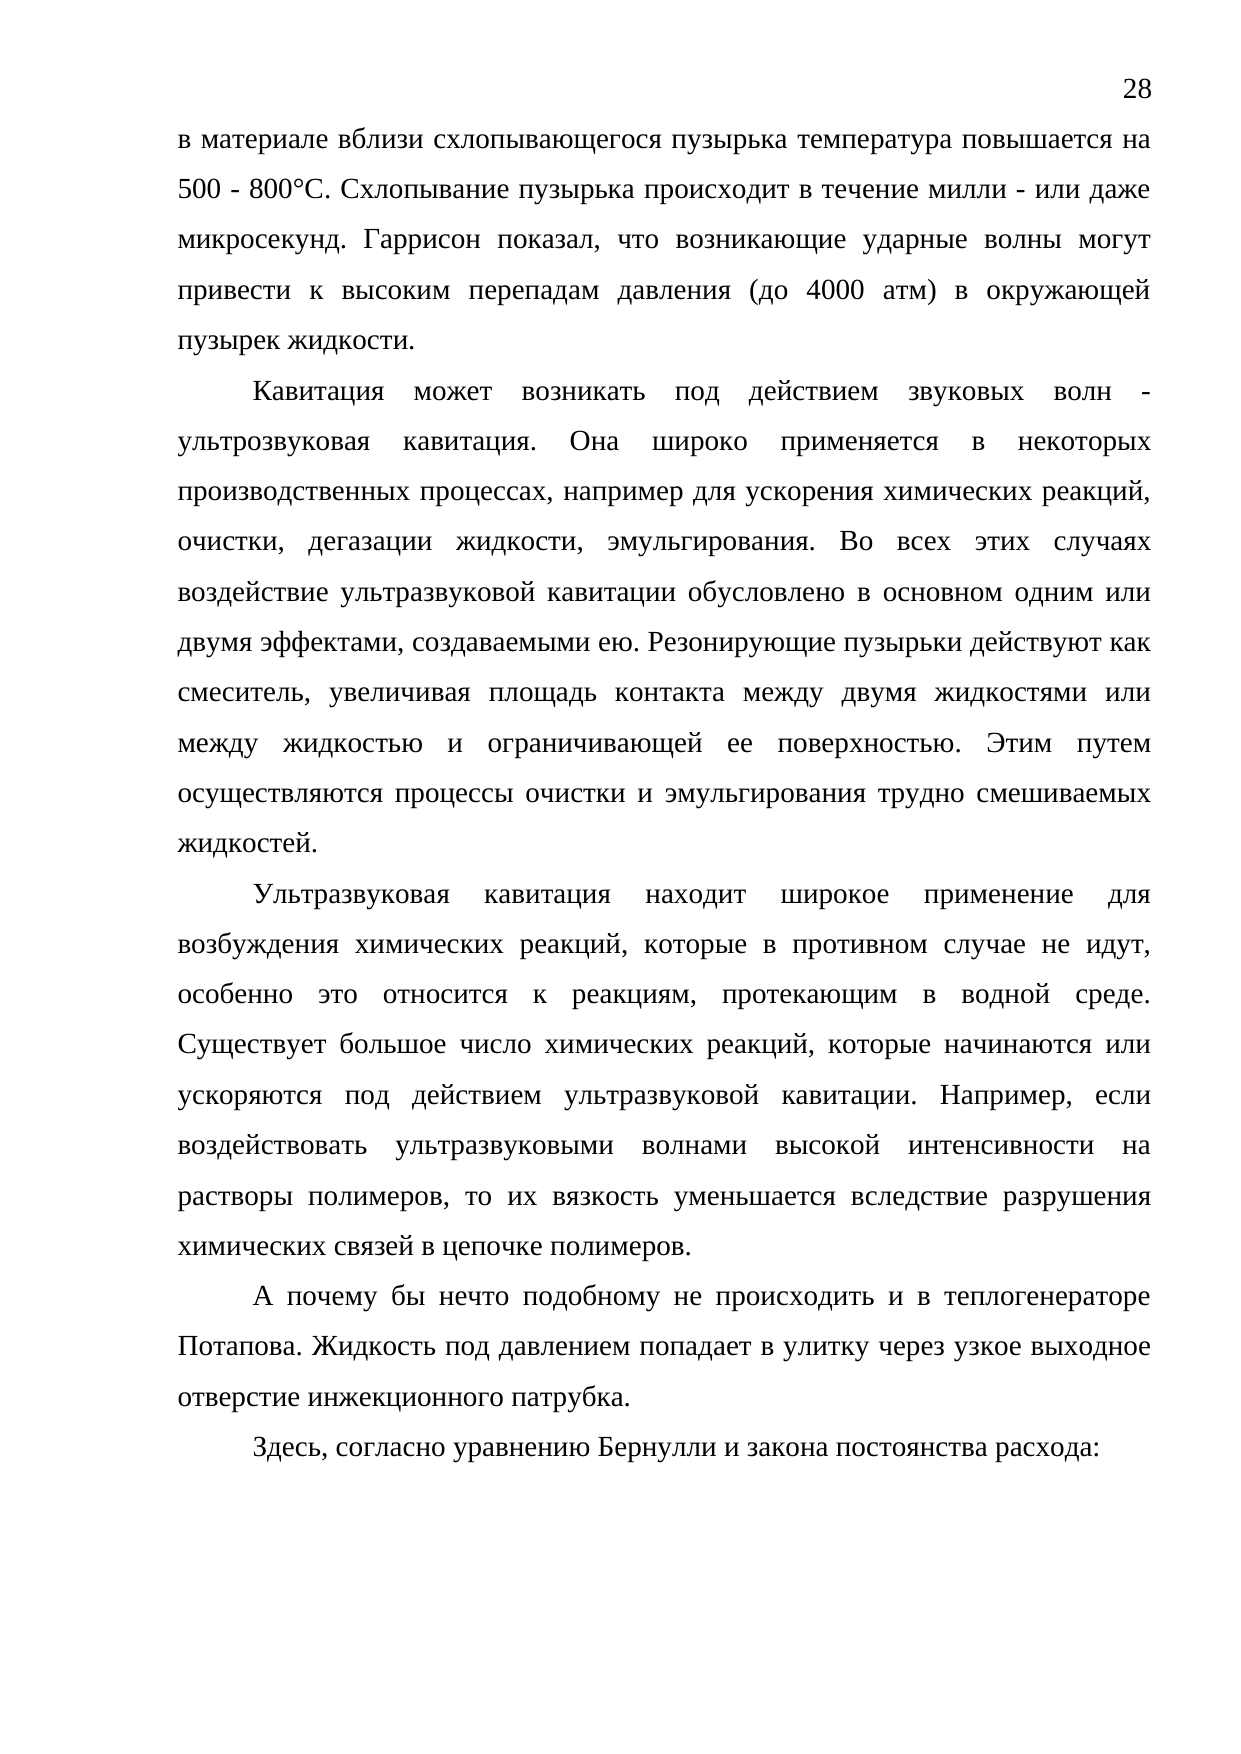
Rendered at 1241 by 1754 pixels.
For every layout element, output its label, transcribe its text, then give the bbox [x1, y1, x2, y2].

text А почему бы нечто подобному не происходить и в теплогенераторе Потапова. Жидкость под давлением попадает в улитку через узкое выходное отверстие инжекционного патрубка. [177, 1278, 1152, 1412]
text Здесь, согласно уравнению Бернулли и закона постоянства расхода: [177, 1429, 1152, 1463]
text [177, 121, 1152, 356]
text Ультразвуковая кавитация находит широкое применение для возбуждения химических реакций, которые в противном случае не идут, особенно это относится к реакциям, протекающим в водной среде. Существует большое число химических реакций, которые начинаются или ускоряются под действием ультразвуковой кавитации. Например, если воздействовать ультразвуковыми волнами высокой интенсивности на растворы полимеров, то их вязкость уменьшается вследствие разрушения химических связей в цепочке полимеров. [177, 876, 1152, 1261]
text Кавитация может возникать под действием звуковых волн - ультрозвуковая кавитация. Она широко применяется в некоторых производственных процессах, например для ускорения химических реакций, очистки, дегазации жидкости, эмульгирования. Во всех этих случаях воздействие ультразвуковой кавитации обусловлено в основном одним или двумя эффектами, создаваемыми ею. Резонирующие пузырьки действуют как смеситель, увеличивая площадь контакта между двумя жидкостями или между жидкостью и ограничивающей ее поверхностью. Этим путем осуществляются процессы очистки и эмульгирования трудно смешиваемых жидкостей. [177, 373, 1152, 859]
